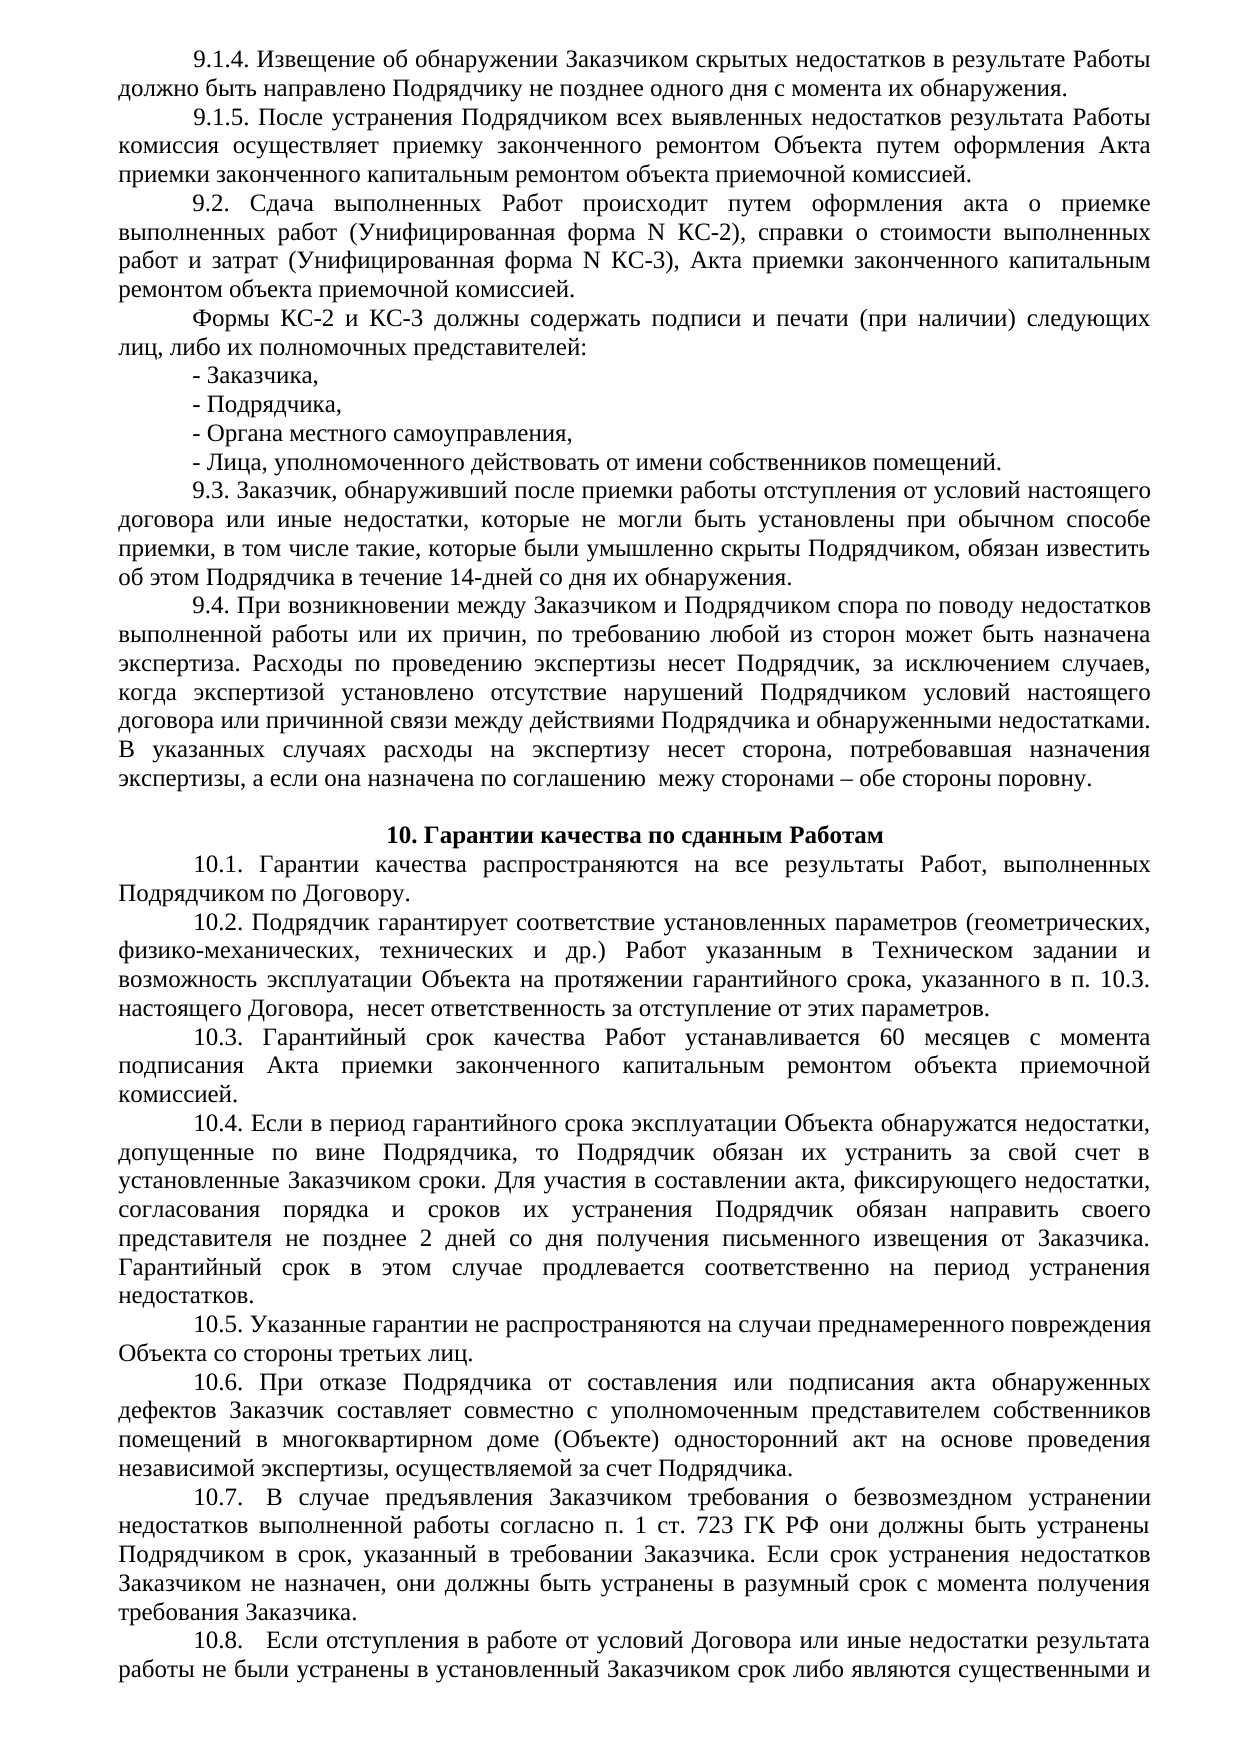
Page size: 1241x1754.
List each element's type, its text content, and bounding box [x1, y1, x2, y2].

text Формы КС-2 и КС-3 должны содержать подписи и печати (при наличии) следующих лиц, либо их полномочных представителей: [118, 303, 1152, 361]
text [118, 1626, 1152, 1683]
text 9.1.5. После устранения Подрядчиком всех выявленных недостатков результата Работы комиссия осуществляет приемку законченного ремонтом Объекта путем оформления Акта приемки законченного капитальным ремонтом объекта приемочной комиссией. [118, 102, 1152, 188]
text 10. Гарантии качества по сданным Работам [118, 821, 1152, 849]
text 10.1. Гарантии качества распространяются на все результаты Работ, выполненных Подрядчиком по Договору. [118, 849, 1152, 907]
text 10.5. Указанные гарантии не распространяются на случаи преднамеренного повреждения Объекта со стороны третьих лиц. [118, 1309, 1152, 1367]
text 9.4. При возникновении между Заказчиком и Подрядчиком спора по поводу недостатков выполненной работы или их причин, по требованию любой из сторон может быть назначена экспертиза. Расходы по проведению экспертизы несет Подрядчик, за исключением случаев, когда экспертизой установлено отсутствие нарушений Подрядчиком условий настоящего договора или причинной связи между действиями Подрядчика и обнаруженными недостатками. В указанных случаях расходы на экспертизу несет сторона, потребовавшая назначения экспертизы, а если она назначена по соглашению межу сторонами – обе стороны поровну. [118, 591, 1152, 792]
text - Заказчика, [118, 361, 1152, 389]
text - Лица, уполномоченного действовать от имени собственников помещений. [118, 447, 1152, 476]
text - Органа местного самоуправления, [118, 418, 1152, 447]
text 10.3. Гарантийный срок качества Работ устанавливается 60 месяцев с момента подписания Акта приемки законченного капитальным ремонтом объекта приемочной комиссией. [118, 1022, 1152, 1108]
text 10.6. При отказе Подрядчика от составления или подписания акта обнаруженных дефектов Заказчик составляет совместно с уполномоченным представителем собственников помещений в многоквартирном доме (Объекте) односторонний акт на основе проведения независимой экспертизы, осуществляемой за счет Подрядчика. [118, 1367, 1152, 1482]
text 10.4. Если в период гарантийного срока эксплуатации Объекта обнаружатся недостатки, допущенные по вине Подрядчика, то Подрядчик обязан их устранить за свой счет в установленные Заказчиком сроки. Для участия в составлении акта, фиксирующего недостатки, согласования порядка и сроков их устранения Подрядчик обязан направить своего представителя не позднее 2 дней со дня получения письменного извещения от Заказчика. Гарантийный срок в этом случае продлевается соответственно на период устранения недостатков. [118, 1108, 1152, 1309]
text 9.3. Заказчик, обнаруживший после приемки работы отступления от условий настоящего договора или иные недостатки, которые не могли быть установлены при обычном способе приемки, в том числе такие, которые были умышленно скрыты Подрядчиком, обязан известить об этом Подрядчика в течение 14-дней со дня их обнаружения. [118, 476, 1152, 591]
text 10.7. В случае предъявления Заказчиком требования о безвозмездном устранении недостатков выполненной работы согласно п. 1 ст. 723 ГК РФ они должны быть устранены Подрядчиком в срок, указанный в требовании Заказчика. Если срок устранения недостатков Заказчиком не назначен, они должны быть устранены в разумный срок с момента получения требования Заказчика. [118, 1482, 1152, 1626]
text 10.2. Подрядчик гарантирует соответствие установленных параметров (геометрических, физико-механических, технических и др.) Работ указанным в Техническом задании и возможность эксплуатации Объекта на протяжении гарантийного срока, указанного в п. 10.3. настоящего Договора, несет ответственность за отступление от этих параметров. [118, 907, 1152, 1022]
text 9.1.4. Извещение об обнаружении Заказчиком скрытых недостатков в результате Работы должно быть направлено Подрядчику не позднее одного дня с момента их обнаружения. [118, 44, 1152, 102]
text 9.2. Сдача выполненных Работ происходит путем оформления акта о приемке выполненных работ (Унифицированная форма N КС-2), справки о стоимости выполненных работ и затрат (Унифицированная форма N КС-3), Акта приемки законченного капитальным ремонтом объекта приемочной комиссией. [118, 188, 1152, 303]
text - Подрядчика, [118, 389, 1152, 418]
